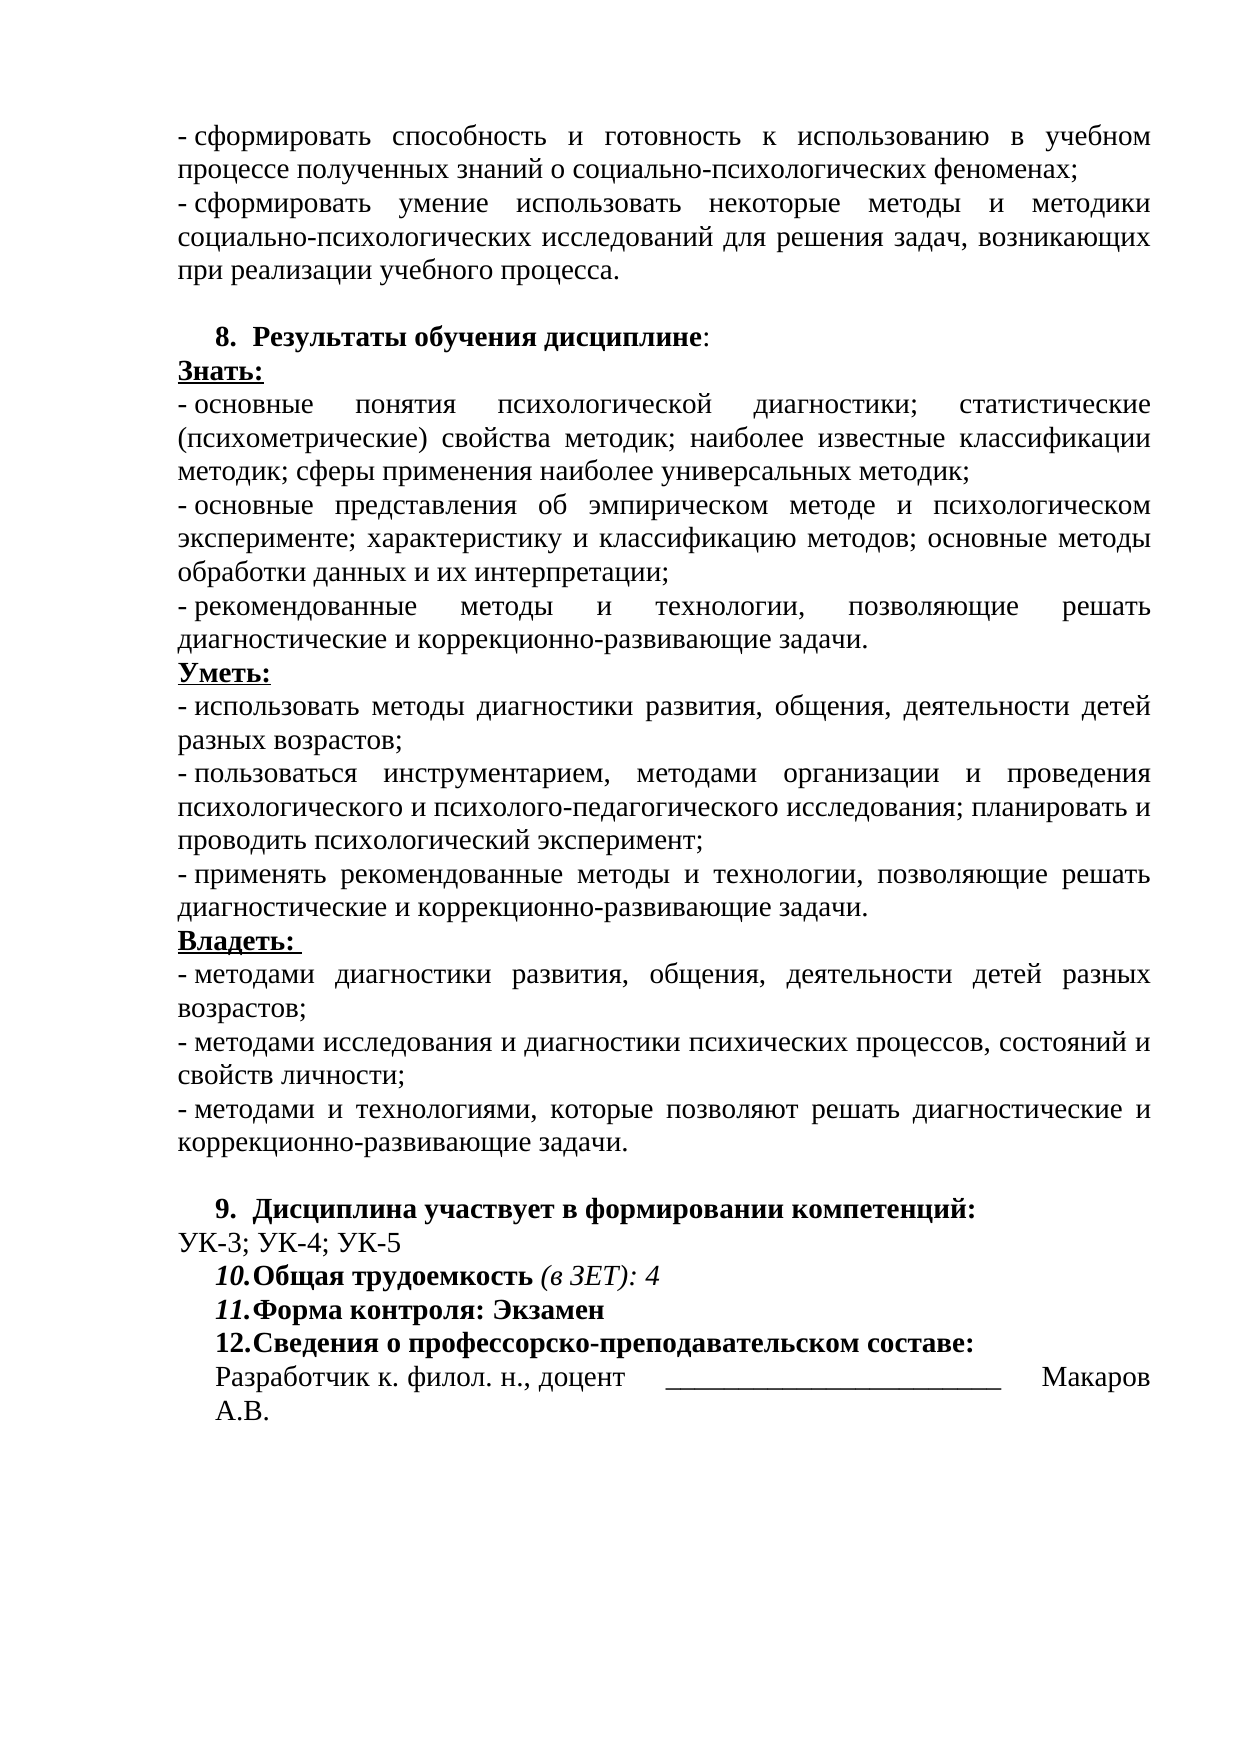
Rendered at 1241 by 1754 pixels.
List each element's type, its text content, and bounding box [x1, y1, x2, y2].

text - основные понятия психологической диагностики; статистические (психометрические) свойства методик; наиболее известные классификации методик; сферы применения наиболее универсальных методик; [177, 386, 1152, 487]
text - методами исследования и диагностики психических процессов, состояний и свойств личности; [177, 1024, 1152, 1091]
text - методами и технологиями, которые позволяют решать диагностические и коррекционно-развивающие задачи. [177, 1091, 1152, 1158]
text Уметь: [177, 655, 1152, 688]
list Общая трудоемкость (в ЗЕТ): 4 [215, 1258, 1152, 1292]
text - применять рекомендованные методы и технологии, позволяющие решать диагностические и коррекционно-развивающие задачи. [177, 856, 1152, 923]
list Сведения о профессорско-преподавательском составе: [215, 1326, 1152, 1359]
text - использовать методы диагностики развития, общения, деятельности детей разных возрастов; [177, 688, 1152, 755]
text Разработчик к. филол. н., доцент _______________________ Макаров А.В. [215, 1359, 1152, 1426]
text Знать: [177, 353, 1152, 386]
text - сформировать способность и готовность к использованию в учебном процессе полученных знаний о социально-психологических феноменах; [177, 118, 1152, 185]
text - пользоваться инструментарием, методами организации и проведения психологического и психолого-педагогического исследования; планировать и проводить психологический эксперимент; [177, 755, 1152, 856]
list Дисциплина участвует в формировании компетенций: [215, 1191, 1152, 1225]
text - сформировать умение использовать некоторые методы и методики социально-психологических исследований для решения задач, возникающих при реализации учебного процесса. [177, 185, 1152, 286]
text - методами диагностики развития, общения, деятельности детей разных возрастов; [177, 957, 1152, 1024]
text УК-3; УК-4; УК-5 [177, 1225, 1152, 1258]
text Владеть: [177, 923, 1152, 957]
list Форма контроля: Экзамен [215, 1292, 1152, 1326]
text - рекомендованные методы и технологии, позволяющие решать диагностические и коррекционно-развивающие задачи. [177, 588, 1152, 655]
list Результаты обучения дисциплине: [215, 319, 1152, 353]
text - основные представления об эмпирическом методе и психологическом эксперименте; характеристику и классификацию методов; основные методы обработки данных и их интерпретации; [177, 487, 1152, 588]
